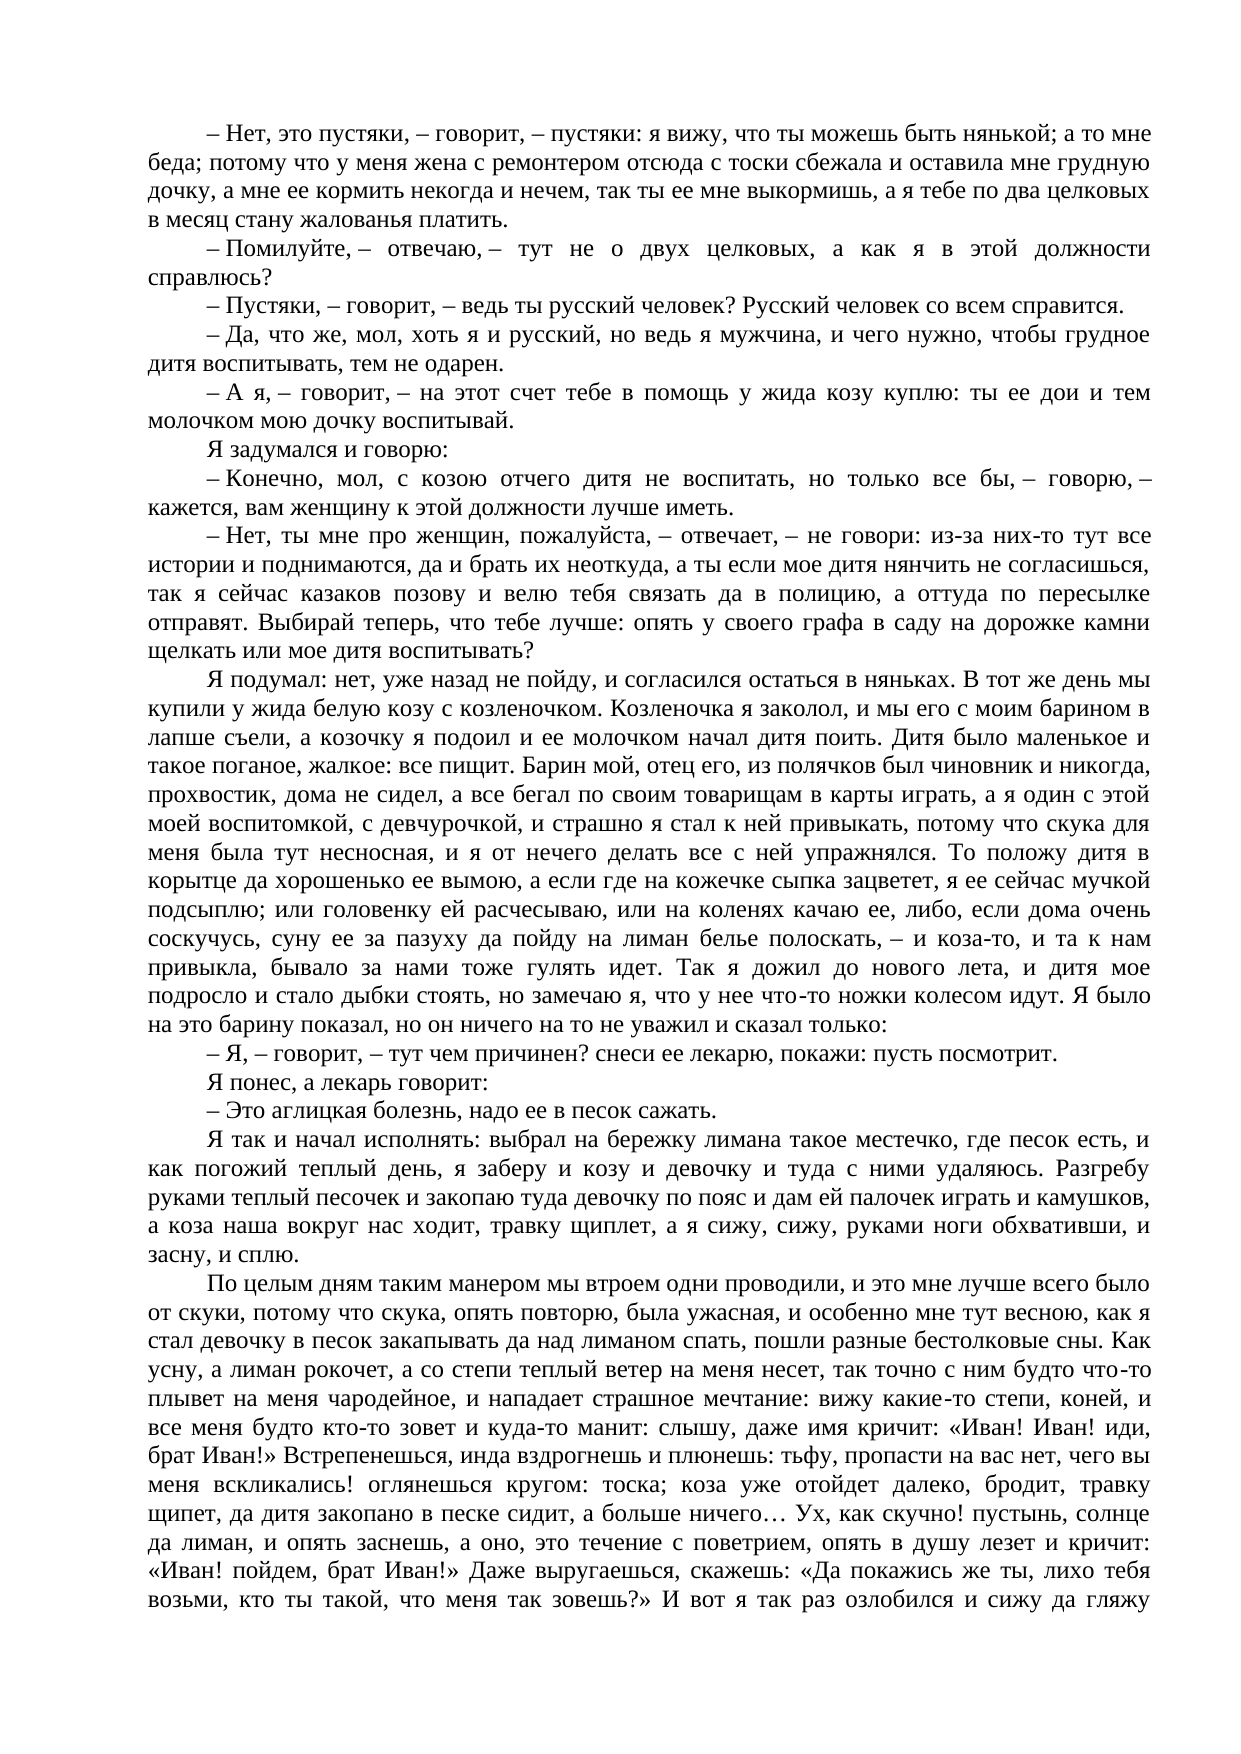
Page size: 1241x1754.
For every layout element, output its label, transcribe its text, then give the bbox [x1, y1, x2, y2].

text – Конечно, мол, с козою отчего дитя не воспитать, но только все бы, – говорю, – кажется, вам женщину к этой должности лучше иметь. [148, 463, 1152, 521]
text Я понес, а лекарь говорит: [148, 1067, 1152, 1096]
text – Я, – говорит, – тут чем причинен? снеси ее лекарю, покажи: пусть посмотрит. [148, 1038, 1152, 1067]
text Я задумался и говорю: [148, 434, 1152, 463]
text Я так и начал исполнять: выбрал на бережку лимана такое местечко, где песок есть, и как погожий теплый день, я заберу и козу и девочку и туда с ними удаляюсь. Разгребу руками теплый песочек и закопаю туда девочку по пояс и дам ей палочек играть и камушков, а коза наша вокруг нас ходит, травку щиплет, а я сижу, сижу, руками ноги обхвативши, и засну, и сплю. [148, 1124, 1152, 1268]
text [148, 1268, 1152, 1613]
text – Нет, ты мне про женщин, пожалуйста, – отвечает, – не говори: из-за них-то тут все истории и поднимаются, да и брать их неоткуда, а ты если мое дитя нянчить не согласишься, так я сейчас казаков позову и велю тебя связать да в полицию, а оттуда по пересылке отправят. Выбирай теперь, что тебе лучше: опять у своего графа в саду на дорожке камни щелкать или мое дитя воспитывать? [148, 521, 1152, 664]
text – Да, что же, мол, хоть я и русский, но ведь я мужчина, и чего нужно, чтобы грудное дитя воспитывать, тем не одарен. [148, 319, 1152, 377]
text – А я, – говорит, – на этот счет тебе в помощь у жида козу куплю: ты ее дои и тем молочком мою дочку воспитывай. [148, 377, 1152, 434]
text Я подумал: нет, уже назад не пойду, и согласился остаться в няньках. В тот же день мы купили у жида белую козу с козленочком. Козленочка я заколол, и мы его с моим барином в лапше съели, а козочку я подоил и ее молочком начал дитя поить. Дитя было маленькое и такое поганое, жалкое: все пищит. Барин мой, отец его, из полячков был чиновник и никогда, прохвостик, дома не сидел, а все бегал по своим товарищам в карты играть, а я один с этой моей воспитомкой, с девчурочкой, и страшно я стал к ней привыкать, потому что скука для меня была тут несносная, и я от нечего делать все с ней упражнялся. То положу дитя в корытце да хорошенько ее вымою, а если где на кожечке сыпка зацветет, я ее сейчас мучкой подсыплю; или головенку ей расчесываю, или на коленях качаю ее, либо, если дома очень соскучусь, суну ее за пазуху да пойду на лиман белье полоскать, – и коза-то, и та к нам привыкла, бывало за нами тоже гулять идет. Так я дожил до нового лета, и дитя мое подросло и стало дыбки стоять, но замечаю я, что у нее что-то ножки колесом идут. Я было на это барину показал, но он ничего на то не уважил и сказал только: [148, 664, 1152, 1038]
text – Это аглицкая болезнь, надо ее в песок сажать. [148, 1096, 1152, 1124]
text – Пустяки, – говорит, – ведь ты русский человек? Русский человек со всем справится. [148, 291, 1152, 319]
text – Нет, это пустяки, – говорит, – пустяки: я вижу, что ты можешь быть нянькой; а то мне беда; потому что у меня жена с ремонтером отсюда с тоски сбежала и оставила мне грудную дочку, а мне ее кормить некогда и нечем, так ты ее мне выкормишь, а я тебе по два целковых в месяц стану жалованья платить. [148, 118, 1152, 233]
text – Помилуйте, – отвечаю, – тут не о двух целковых, а как я в этой должности справлюсь? [148, 233, 1152, 291]
